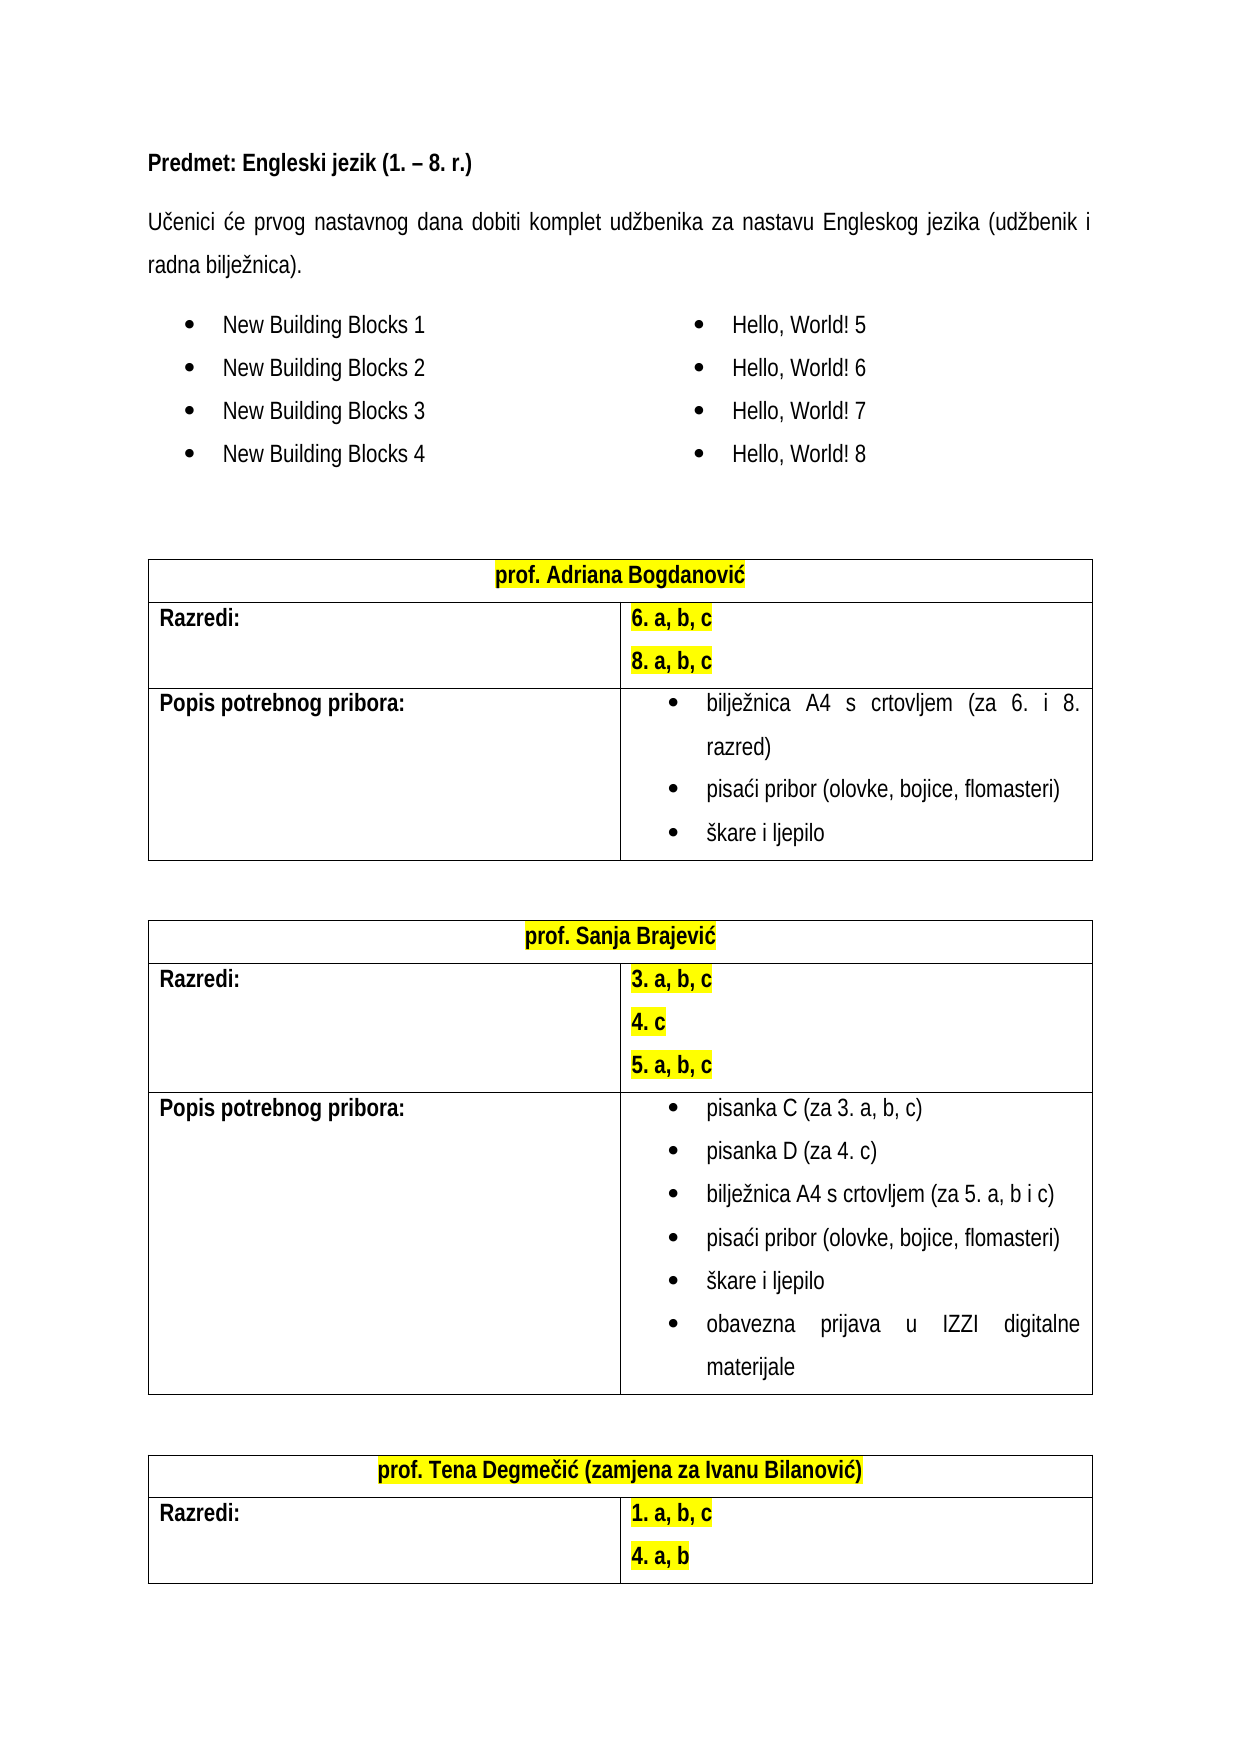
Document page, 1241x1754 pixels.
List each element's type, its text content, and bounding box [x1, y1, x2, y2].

list Hello, World! 5 [694, 310, 1093, 338]
table_cell Razredi: [149, 964, 620, 1092]
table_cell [621, 1498, 1092, 1583]
table_cell 3. a, b, c 4. c 5. a, b, c [621, 964, 1092, 1092]
list Hello, World! 7 [694, 396, 1093, 425]
list New Building Blocks 4 [185, 439, 583, 468]
list New Building Blocks 1 [185, 310, 583, 338]
table_cell pisanka C (za 3. a, b, c) pisanka D (za 4. c) bilježnica A4 s crtovljem (za 5. a, b i c) pisaći pribor (olovke, bojice, flomasteri) škare i ljepilo obavezna prijava u IZZI digitalne materijale [621, 1093, 1092, 1394]
text Učenici će prvog nastavnog dana dobiti komplet udžbenika za nastavu Engleskog jezika (udžbenik i radna bilježnica). [148, 207, 1093, 279]
table_header prof. Tena Degmečić (zamjena za Ivanu Bilanović) [149, 1456, 1092, 1497]
table_cell Razredi: [149, 603, 620, 687]
text Predmet: Engleski jezik (1. – 8. r.) [148, 148, 1093, 176]
list Hello, World! 6 [694, 353, 1093, 382]
table_cell Popis potrebnog pribora: [149, 689, 620, 860]
table_cell 6. a, b, c 8. a, b, c [621, 603, 1092, 687]
table_cell Razredi: [149, 1498, 620, 1583]
list Hello, World! 8 [694, 439, 1093, 468]
table_cell bilježnica A4 s crtovljem (za 6. i 8. razred) pisaći pribor (olovke, bojice, flomasteri) škare i ljepilo [621, 689, 1092, 860]
table_header prof. Sanja Brajević [149, 921, 1092, 963]
table_cell Popis potrebnog pribora: [149, 1093, 620, 1394]
list New Building Blocks 2 [185, 353, 583, 382]
table_header prof. Adriana Bogdanović [149, 560, 1092, 602]
list New Building Blocks 3 [185, 396, 583, 425]
